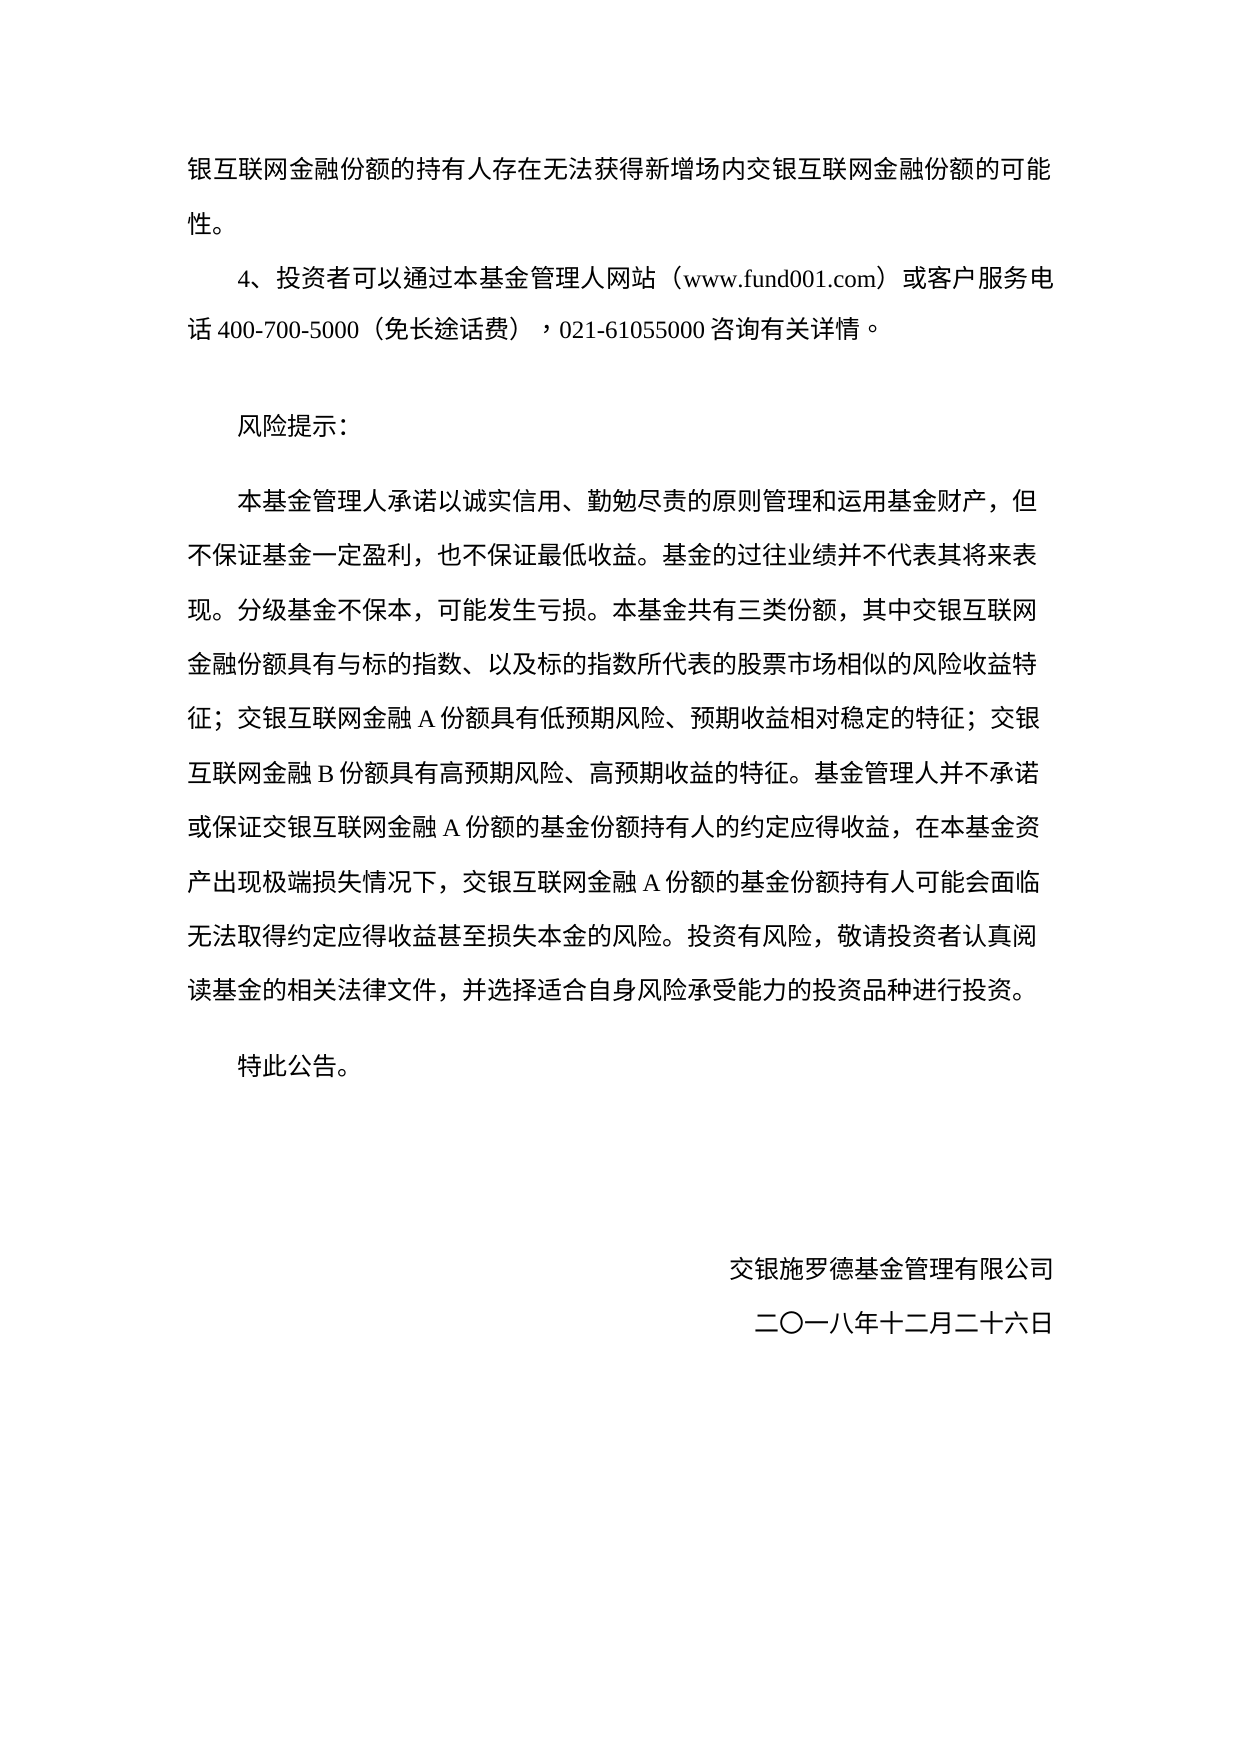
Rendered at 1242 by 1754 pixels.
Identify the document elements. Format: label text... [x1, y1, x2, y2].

text 4、投资者可以通过本基金管理人网站（www.fund001.com）或客户服务电话400-700-5000（免长途话费），021-61055000咨询有关详情。 [187, 259, 1054, 346]
text 特此公告。 [187, 1046, 1054, 1082]
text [187, 150, 1054, 241]
text 风险提示： [187, 406, 1054, 442]
text 二〇一八年十二月二十六日 [187, 1303, 1054, 1340]
text 交银施罗德基金管理有限公司 [187, 1249, 1054, 1285]
text 本基金管理人承诺以诚实信用、勤勉尽责的原则管理和运用基金财产，但不保证基金一定盈利，也不保证最低收益。基金的过往业绩并不代表其将来表现。分级基金不保本，可能发生亏损。本基金共有三类份额，其中交银互联网金融份额具有与标的指数、以及标的指数所代表的股票市场相似的风险收益特征；交银互联网金融A份额具有低预期风险、预期收益相对稳定的特征；交银互联网金融B份额具有高预期风险、高预期收益的特征。基金管理人并不承诺或保证交银互联网金融A份额的基金份额持有人的约定应得收益，在本基金资产出现极端损失情况下，交银互联网金融A份额的基金份额持有人可能会面临无法取得约定应得收益甚至损失本金的风险。投资有风险，敬请投资者认真阅读基金的相关法律文件，并选择适合自身风险承受能力的投资品种进行投资。 [187, 481, 1054, 1007]
